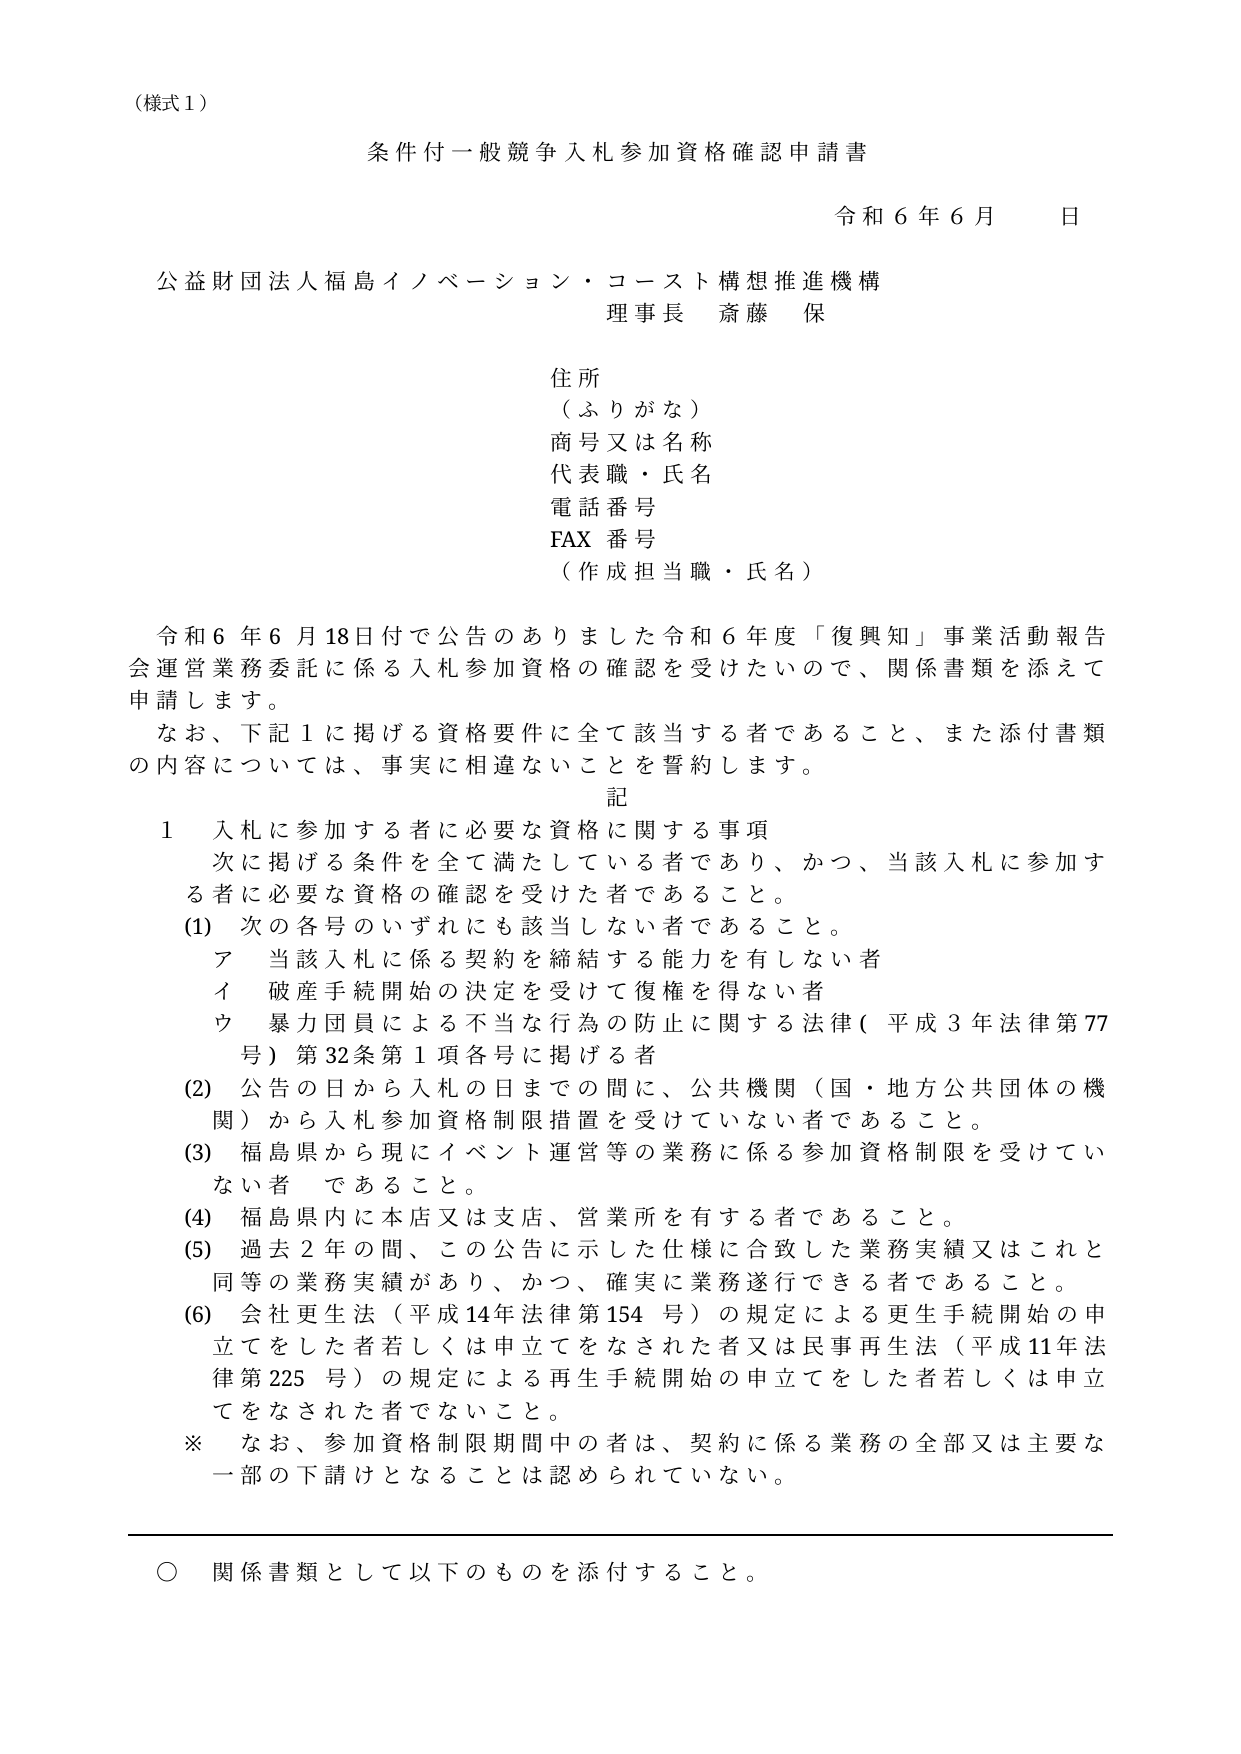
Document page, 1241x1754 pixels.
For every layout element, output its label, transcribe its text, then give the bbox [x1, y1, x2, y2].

text 条件付一般競争入札参加資格確認申請書 [128, 134, 1112, 167]
text 公益財団法人福島イノベーション・コースト構想推進機構 [128, 263, 1112, 296]
text (6) 会社更生法（平成14年法律第154号）の規定による更生手続開始の申立てをした者若しくは申立てをなされた者又は民事再生法（平成11年法律第225号）の規定による再生手続開始の申立てをした者若しくは申立てをなされた者でないこと。 [178, 1297, 1112, 1426]
text (4) 福島県内に本店又は支店、営業所を有する者であること。 [128, 1200, 1112, 1232]
text 令和6年6月18日付で公告のありました令和６年度「復興知」事業活動報告会運営業務委託に係る入札参加資格の確認を受けたいので、関係書類を添えて申請します。 [128, 619, 1112, 716]
text (2) 公告の日から入札の日までの間に、公共機関（国・地方公共団体の機関）から入札参加資格制限措置を受けていない者であること。 [178, 1071, 1112, 1135]
text 電話番号 [128, 489, 1112, 522]
text (5) 過去２年の間、この公告に示した仕様に合致した業務実績又はこれと同等の業務実績があり、かつ、確実に業務遂行できる者であること。 [178, 1232, 1112, 1297]
text FAX番号 [128, 522, 1112, 554]
text イ 破産手続開始の決定を受けて復権を得ない者 [128, 974, 1112, 1006]
text 記 [128, 780, 1112, 812]
text 理事長 斎藤 保 [128, 296, 1112, 328]
text 令和６年６月 日 [128, 199, 1087, 231]
text ※ なお、参加資格制限期間中の者は、契約に係る業務の全部又は主要な一部の下請けとなることは認められていない。 [178, 1426, 1112, 1491]
text 次に掲げる条件を全て満たしている者であり、かつ、当該入札に参加する者に必要な資格の確認を受けた者であること。 (1) 次の各号のいずれにも該当しない者であること。 [178, 845, 1112, 942]
text （ふりがな） [128, 393, 1112, 425]
text 商号又は名称 [128, 425, 1112, 457]
text ア 当該入札に係る契約を締結する能力を有しない者 [128, 942, 1112, 974]
text （作成担当職・氏名） [128, 554, 1112, 586]
text ウ 暴力団員による不当な行為の防止に関する法律(平成３年法律第77号)第32条第１項各号に掲げる者 [203, 1006, 1112, 1071]
text 代表職・氏名 [128, 457, 1112, 489]
text (3) 福島県から現にイベント運営等の業務に係る参加資格制限を受けていない者 であること。 [128, 1135, 1112, 1200]
text 住所 [128, 360, 1112, 393]
text なお、下記１に掲げる資格要件に全て該当する者であること、また添付書類の内容については、事実に相違ないことを誓約します。 [128, 716, 1112, 780]
text 〇 関係書類として以下のものを添付すること。 [128, 1555, 1112, 1587]
text １ 入札に参加する者に必要な資格に関する事項 [128, 812, 1112, 845]
